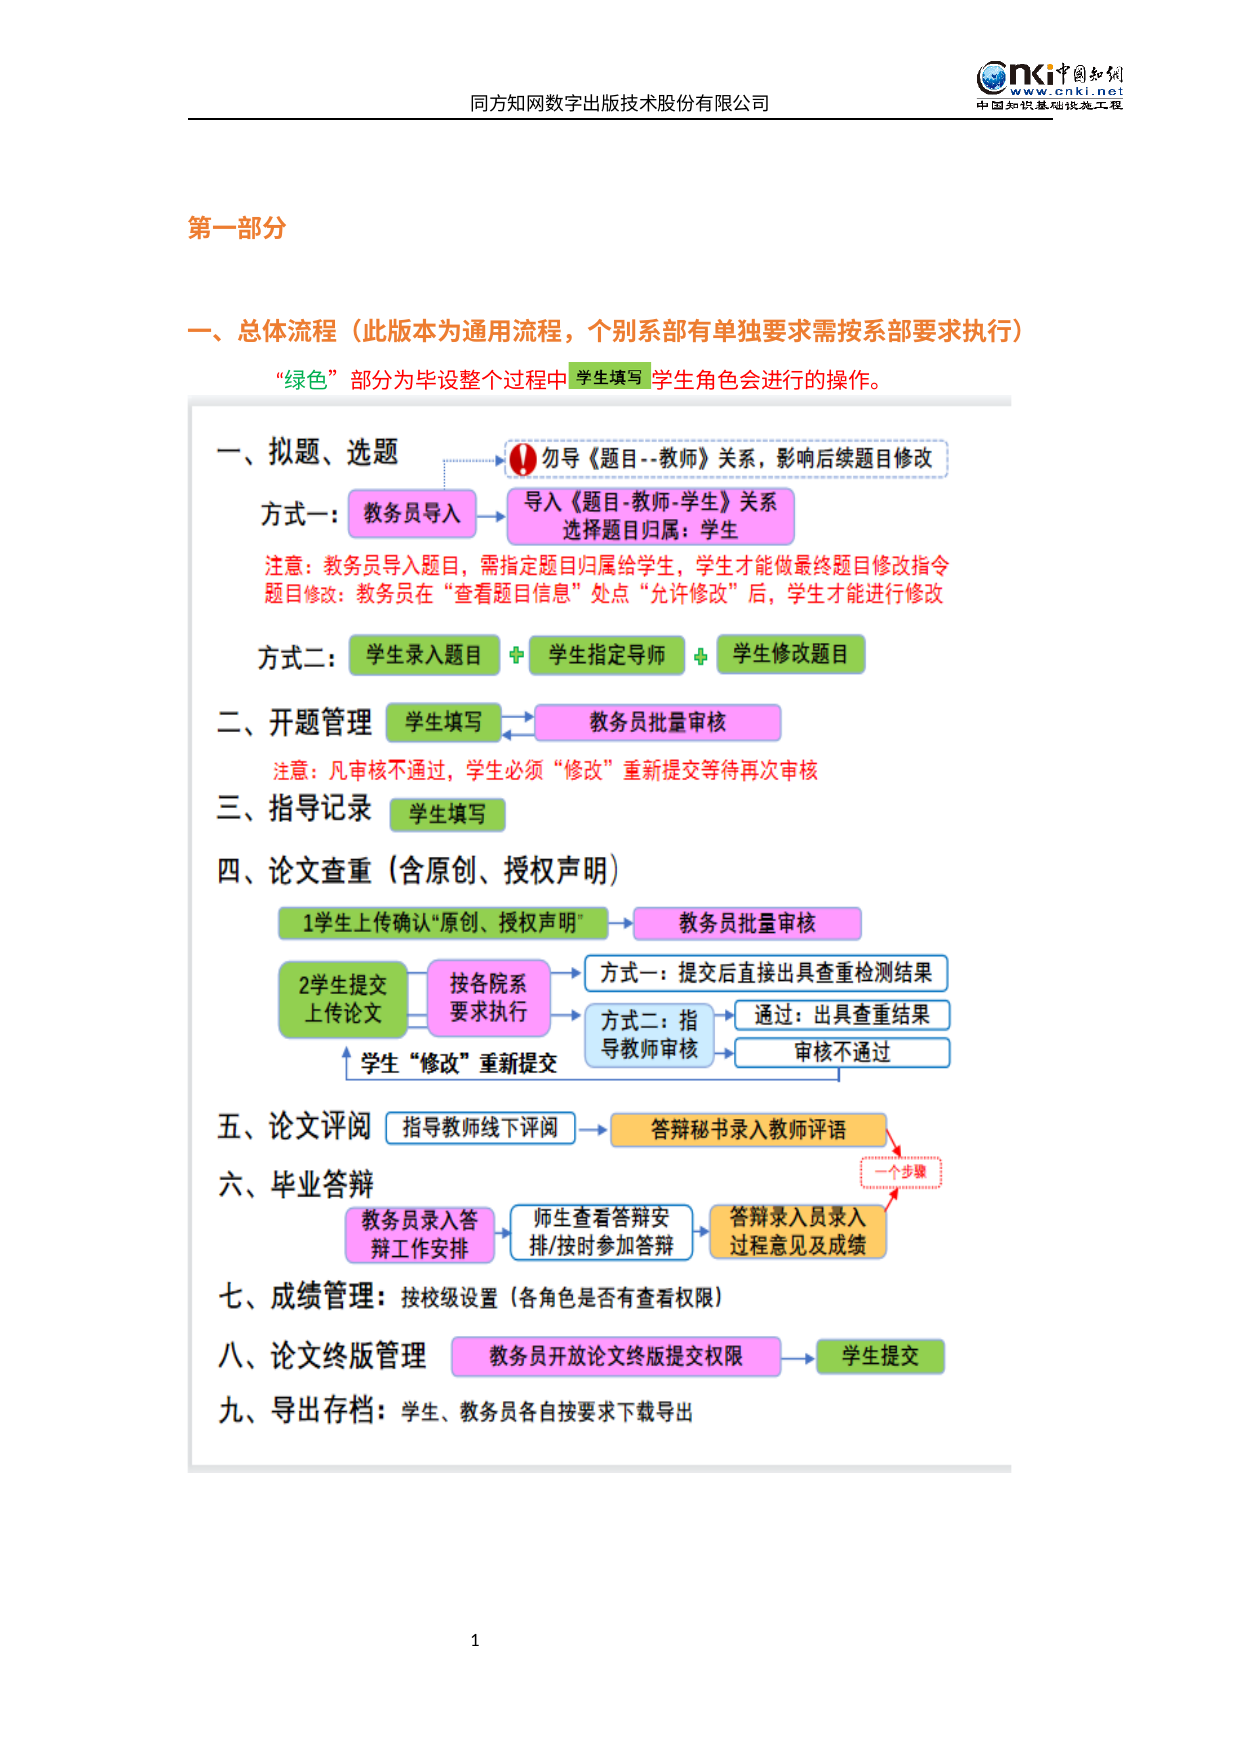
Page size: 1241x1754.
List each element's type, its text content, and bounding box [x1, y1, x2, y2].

picture [976, 61, 1123, 110]
picture [187, 395, 1012, 1473]
subtitle 第一部分 [187, 194, 1053, 259]
text “绿色”部分为毕设整个过程中学生角色会进行的操作。 [231, 362, 1053, 395]
subtitle 一、总体流程（此版本为通用流程，个别系部有单独要求需按系部要求执行） [187, 297, 1053, 362]
picture [568, 362, 652, 389]
